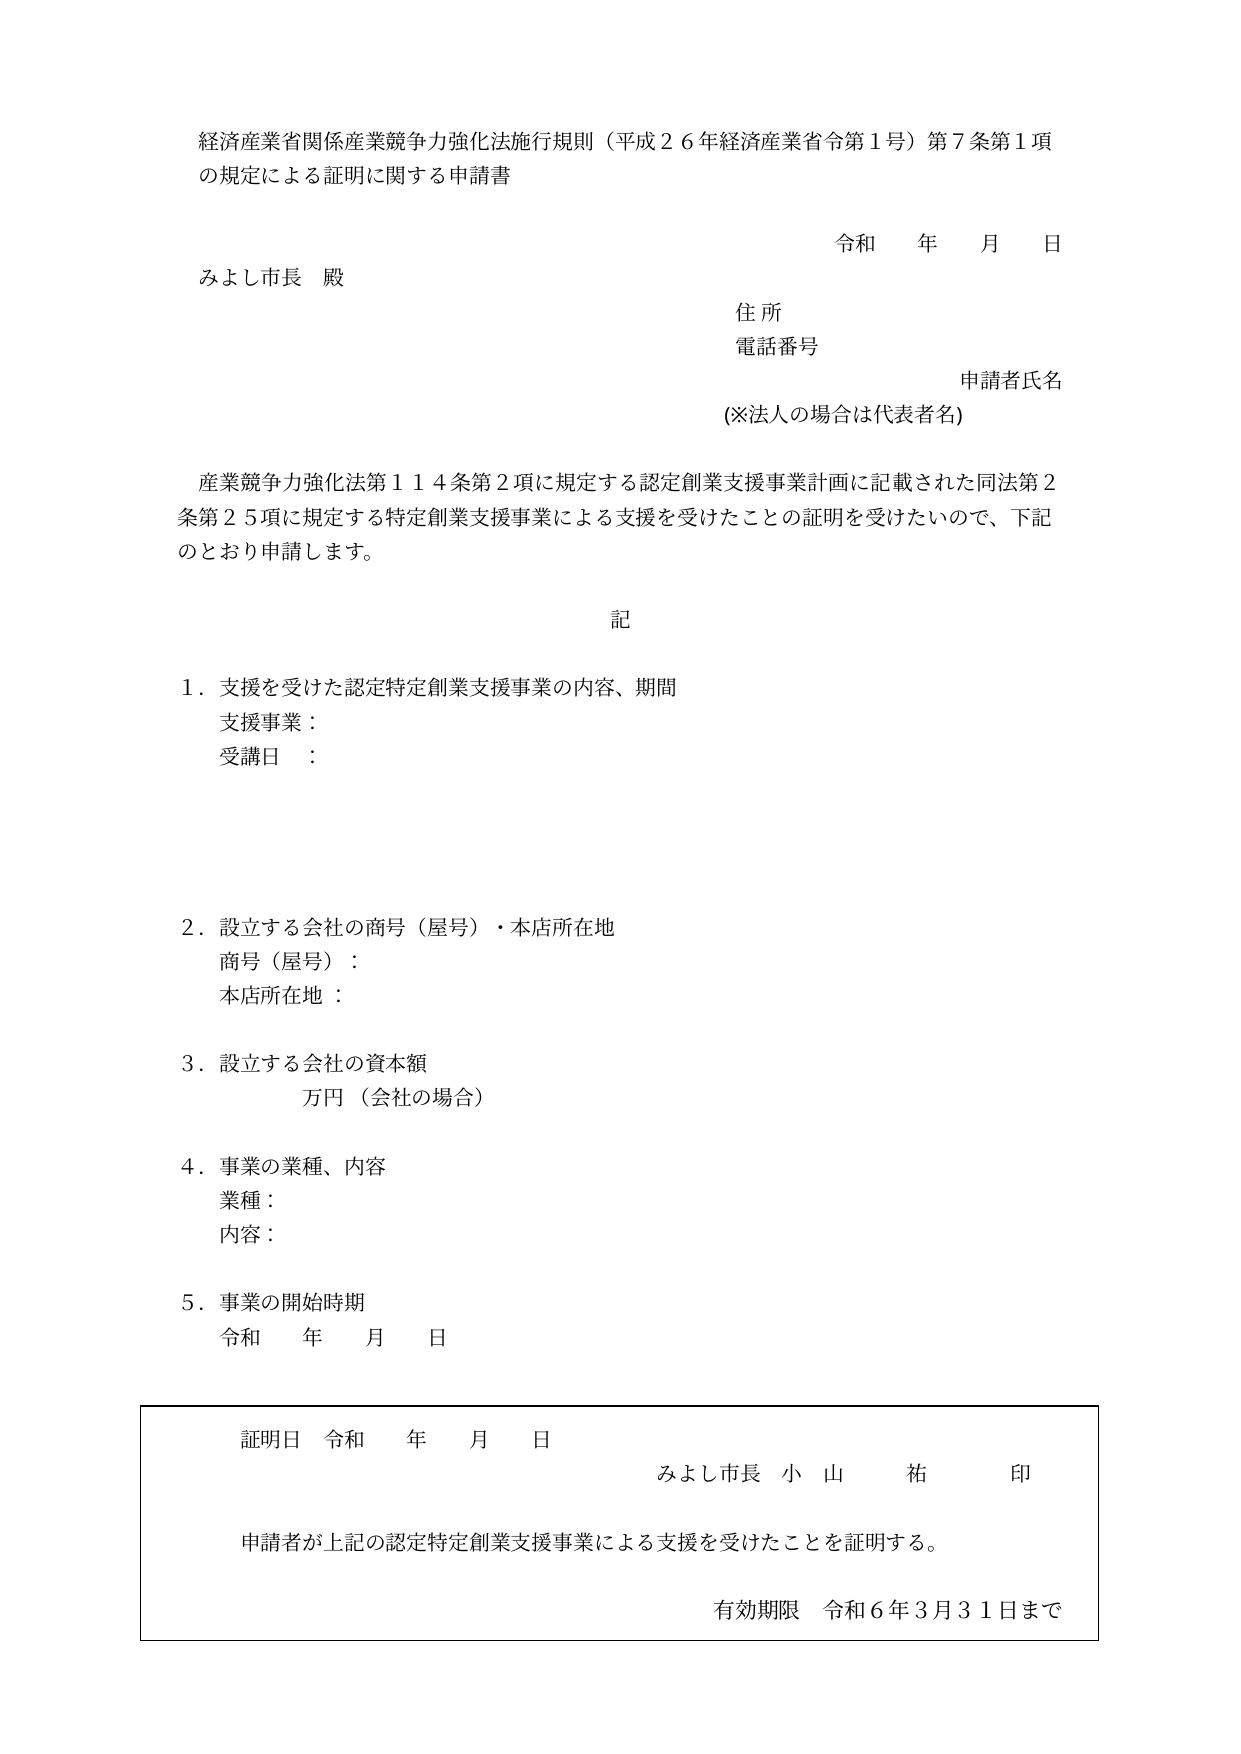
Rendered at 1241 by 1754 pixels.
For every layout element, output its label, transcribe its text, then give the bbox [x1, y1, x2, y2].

text ３．設立する会社の資本額 [177, 1046, 1063, 1080]
text 産業競争力強化法第１１４条第２項に規定する認定創業支援事業計画に記載された同法第２条第２５項に規定する特定創業支援事業による支援を受けたことの証明を受けたいので、下記 [177, 465, 1063, 533]
text 記 [177, 601, 1063, 636]
text 受講日 ： [177, 738, 1063, 772]
text 商号（屋号）： [177, 943, 1063, 977]
text 電話番号 [736, 328, 1063, 362]
text みよし市長 殿 [177, 260, 1063, 294]
text 令和 年 月 日 [177, 226, 1063, 260]
text 証明日 令和 年 月 日 [177, 1421, 1063, 1456]
text 支援事業： [177, 704, 1063, 738]
text 内容： [177, 1216, 1063, 1251]
text 本店所在地 ： [177, 977, 1063, 1011]
text の規定による証明に関する申請書 [177, 157, 1063, 191]
text 住 所 [736, 294, 1063, 328]
text 申請者氏名 [177, 362, 1063, 396]
text ２．設立する会社の商号（屋号）・本店所在地 [177, 909, 1063, 943]
text (※法人の場合は代表者名) [177, 396, 1063, 431]
text 業種： [177, 1182, 1063, 1216]
text ４．事業の業種、内容 [177, 1148, 1063, 1182]
text 経済産業省関係産業競争力強化法施行規則（平成２６年経済産業省令第１号）第７条第１項 [177, 123, 1063, 157]
text みよし市長 小 山 祐 印 [177, 1456, 1063, 1490]
text 令和 年 月 日 [177, 1319, 1063, 1353]
text １．支援を受けた認定特定創業支援事業の内容、期間 [177, 670, 1063, 704]
text 万円 （会社の場合） [177, 1080, 1063, 1114]
text 申請者が上記の認定特定創業支援事業による支援を受けたことを証明する。 [177, 1524, 1063, 1558]
text ５．事業の開始時期 [177, 1285, 1063, 1319]
text のとおり申請します。 [177, 533, 1063, 567]
text 有効期限 令和６年３月３１日まで [177, 1592, 1063, 1626]
